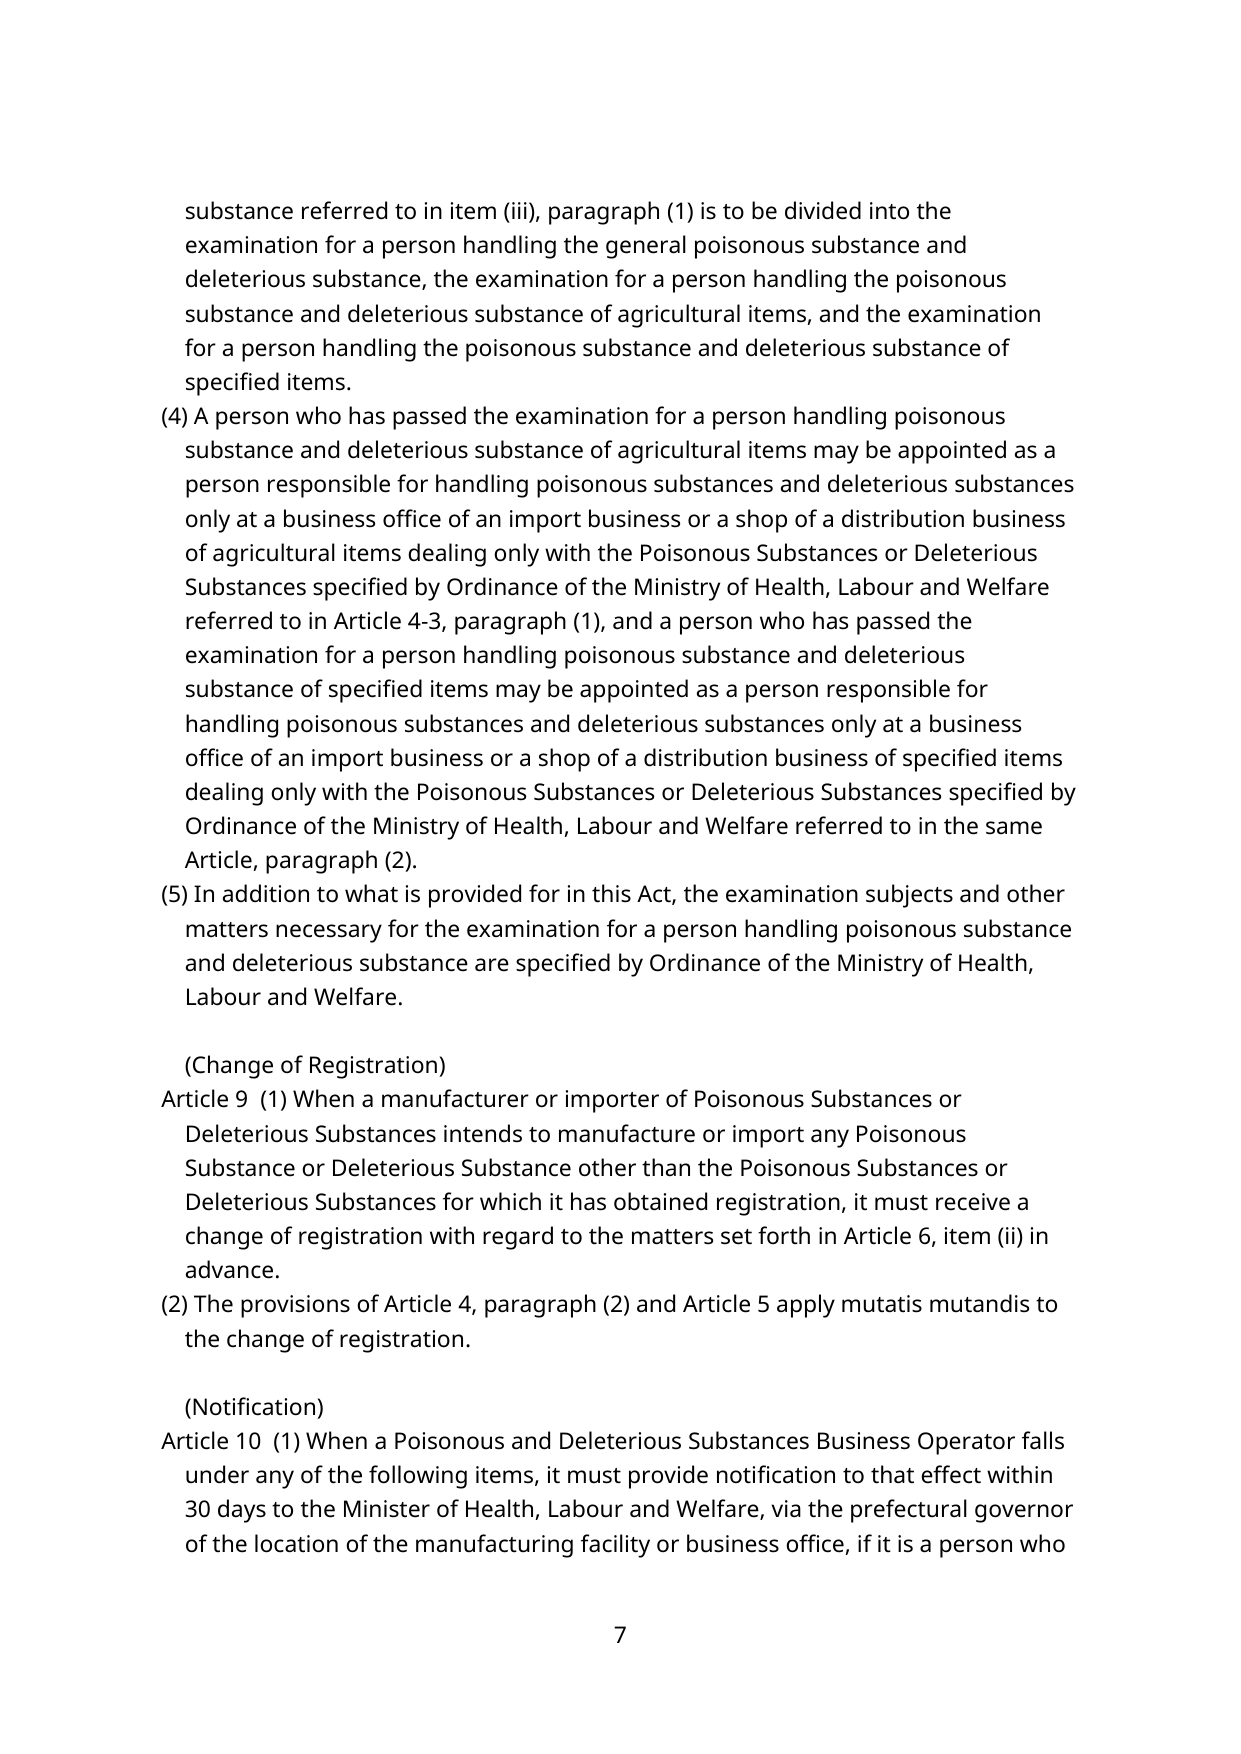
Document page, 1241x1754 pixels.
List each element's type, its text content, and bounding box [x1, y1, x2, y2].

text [161, 194, 1079, 399]
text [161, 1424, 1079, 1560]
text (5) In addition to what is provided for in this Act, the examination subjects and other matters necessary for the examination for a person handling poisonous substance and deleterious substance are specified by Ordinance of the Ministry of Health, Labour and Welfare. [161, 877, 1079, 1014]
text (2) The provisions of Article 4, paragraph (2) and Article 5 apply mutatis mutandis to the change of registration. [161, 1287, 1079, 1355]
text (4) A person who has passed the examination for a person handling poisonous substance and deleterious substance of agricultural items may be appointed as a person responsible for handling poisonous substances and deleterious substances only at a business office of an import business or a shop of a distribution business of agricultural items dealing only with the Poisonous Substances or Deleterious Substances specified by Ordinance of the Ministry of Health, Labour and Welfare referred to in Article 4-3, paragraph (1), and a person who has passed the examination for a person handling poisonous substance and deleterious substance of specified items may be appointed as a person responsible for handling poisonous substances and deleterious substances only at a business office of an import business or a shop of a distribution business of specified items dealing only with the Poisonous Substances or Deleterious Substances specified by Ordinance of the Ministry of Health, Labour and Welfare referred to in the same Article, paragraph (2). [161, 399, 1079, 877]
text (Change of Registration) [184, 1048, 1079, 1082]
text Article 9 (1) When a manufacturer or importer of Poisonous Substances or Deleterious Substances intends to manufacture or import any Poisonous Substance or Deleterious Substance other than the Poisonous Substances or Deleterious Substances for which it has obtained registration, it must receive a change of registration with regard to the matters set forth in Article 6, item (ii) in advance. [161, 1082, 1079, 1287]
text (Notification) [184, 1389, 1079, 1424]
